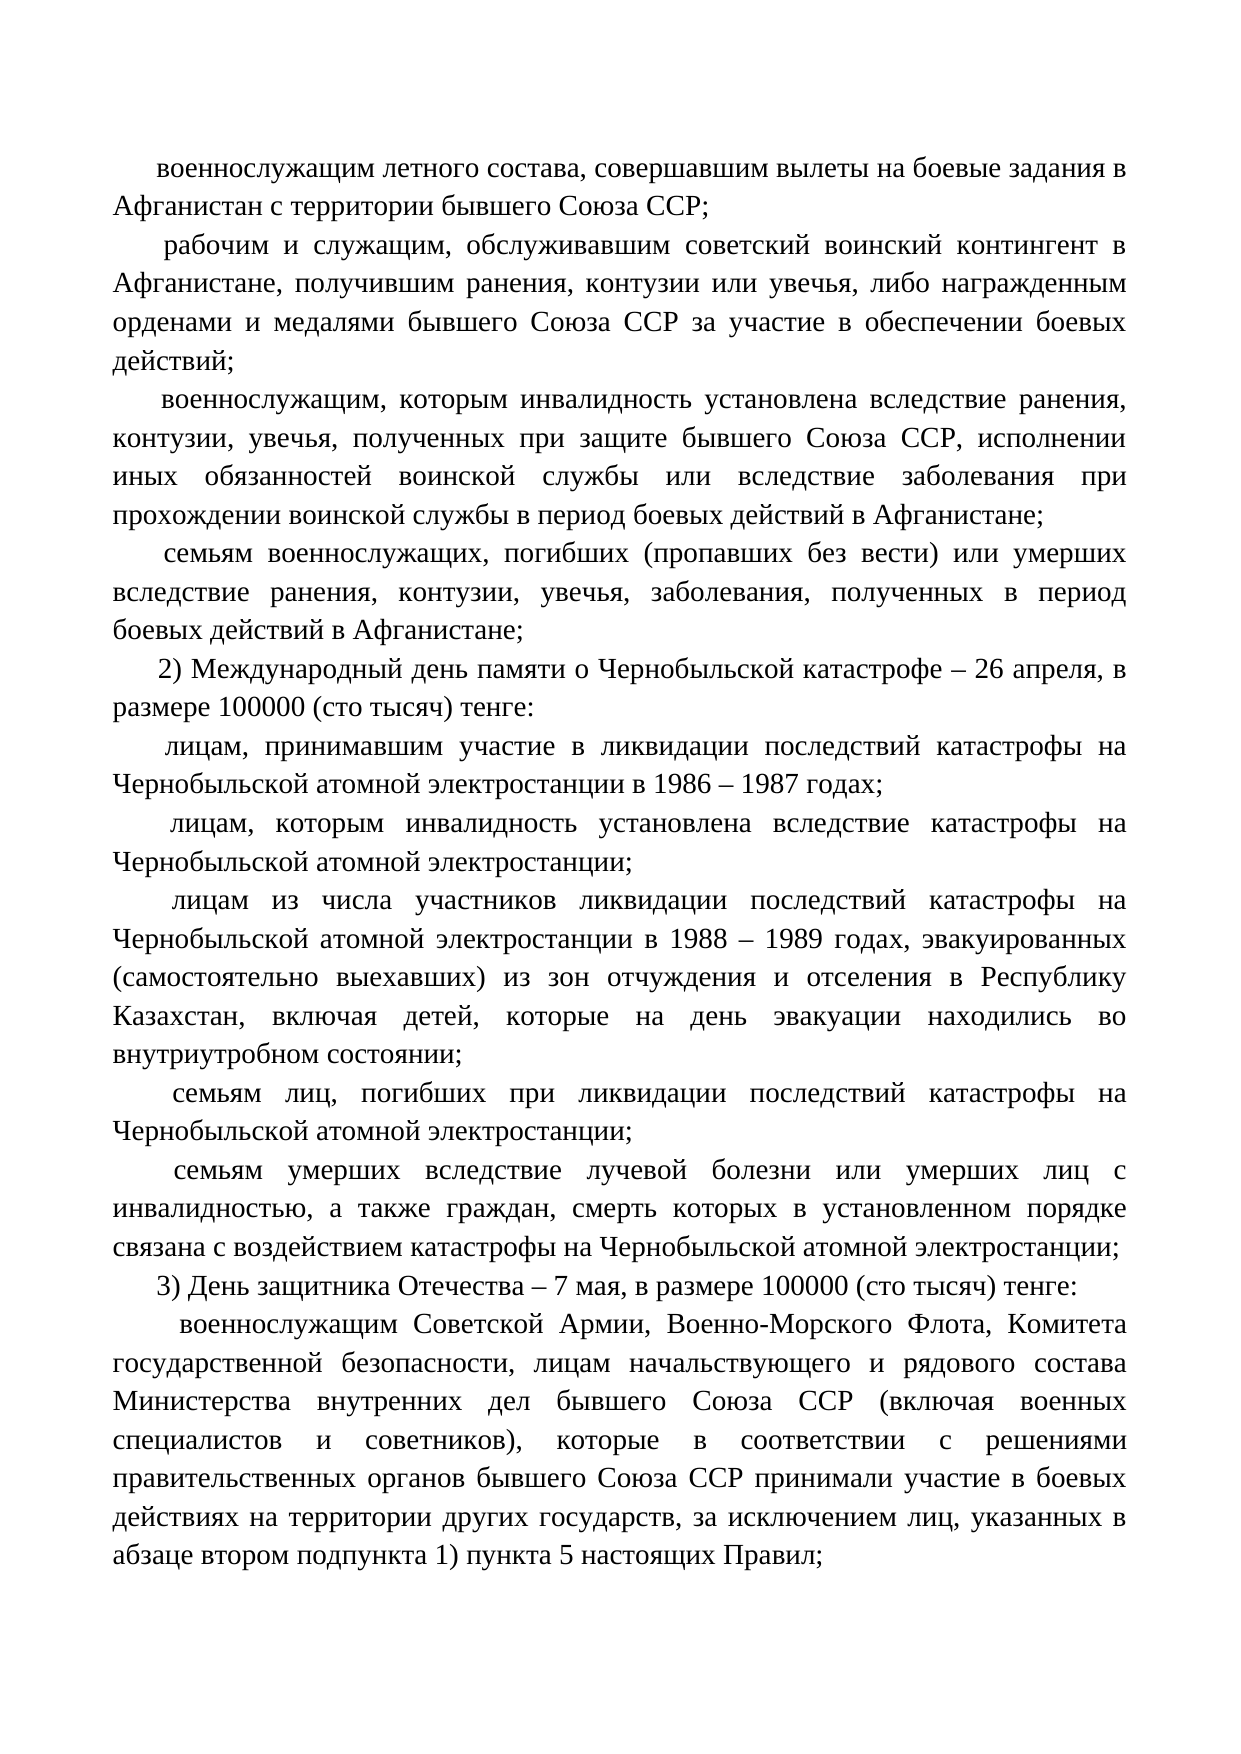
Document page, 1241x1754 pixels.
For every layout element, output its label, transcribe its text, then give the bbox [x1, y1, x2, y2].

text семьям лиц, погибших при ликвидации последствий катастрофы на Чернобыльской атомной электростанции; [112, 1075, 1128, 1147]
text 2) Международный день памяти о Чернобыльской катастрофе – 26 апреля, в размере 100000 (сто тысяч) тенге: [112, 651, 1128, 723]
text рабочим и служащим, обслуживавшим советский воинский контингент в Афганистане, получившим ранения, контузии или увечья, либо награжденным орденами и медалями бывшего Союза ССР за участие в обеспечении боевых действий; [112, 227, 1128, 376]
text 3) День защитника Отечества – 7 мая, в размере 100000 (сто тысяч) тенге: [112, 1268, 1128, 1301]
text лицам, принимавшим участие в ликвидации последствий катастрофы на Чернобыльской атомной электростанции в 1986 – 1987 годах; [112, 728, 1128, 800]
text лицам, которым инвалидность установлена вследствие катастрофы на Чернобыльской атомной электростанции; [112, 805, 1128, 877]
text военнослужащим Советской Армии, Военно-Морского Флота, Комитета государственной безопасности, лицам начальствующего и рядового состава Министерства внутренних дел бывшего Союза ССР (включая военных специалистов и советников), которые в соответствии с решениями правительственных органов бывшего Союза ССР принимали участие в боевых действиях на территории других государств, за исключением лиц, указанных в абзаце втором подпункта 1) пункта 5 настоящих Правил; [112, 1306, 1128, 1571]
text семьям военнослужащих, погибших (пропавших без вести) или умерших вследствие ранения, контузии, увечья, заболевания, полученных в период боевых действий в Афганистане; [112, 535, 1128, 646]
text семьям умерших вследствие лучевой болезни или умерших лиц с инвалидностью, а также граждан, смерть которых в установленном порядке связана с воздействием катастрофы на Чернобыльской атомной электростанции; [112, 1152, 1128, 1263]
text лицам из числа участников ликвидации последствий катастрофы на Чернобыльской атомной электростанции в 1988 – 1989 годах, эвакуированных (самостоятельно выехавших) из зон отчуждения и отселения в Республику Казахстан, включая детей, которые на день эвакуации находились во внутриутробном состоянии; [112, 882, 1128, 1070]
text военнослужащим, которым инвалидность установлена вследствие ранения, контузии, увечья, полученных при защите бывшего Союза ССР, исполнении иных обязанностей воинской службы или вследствие заболевания при прохождении воинской службы в период боевых действий в Афганистане; [112, 381, 1128, 530]
text военнослужащим летного состава, совершавшим вылеты на боевые задания в Афганистан с территории бывшего Союза ССР; [112, 150, 1128, 222]
